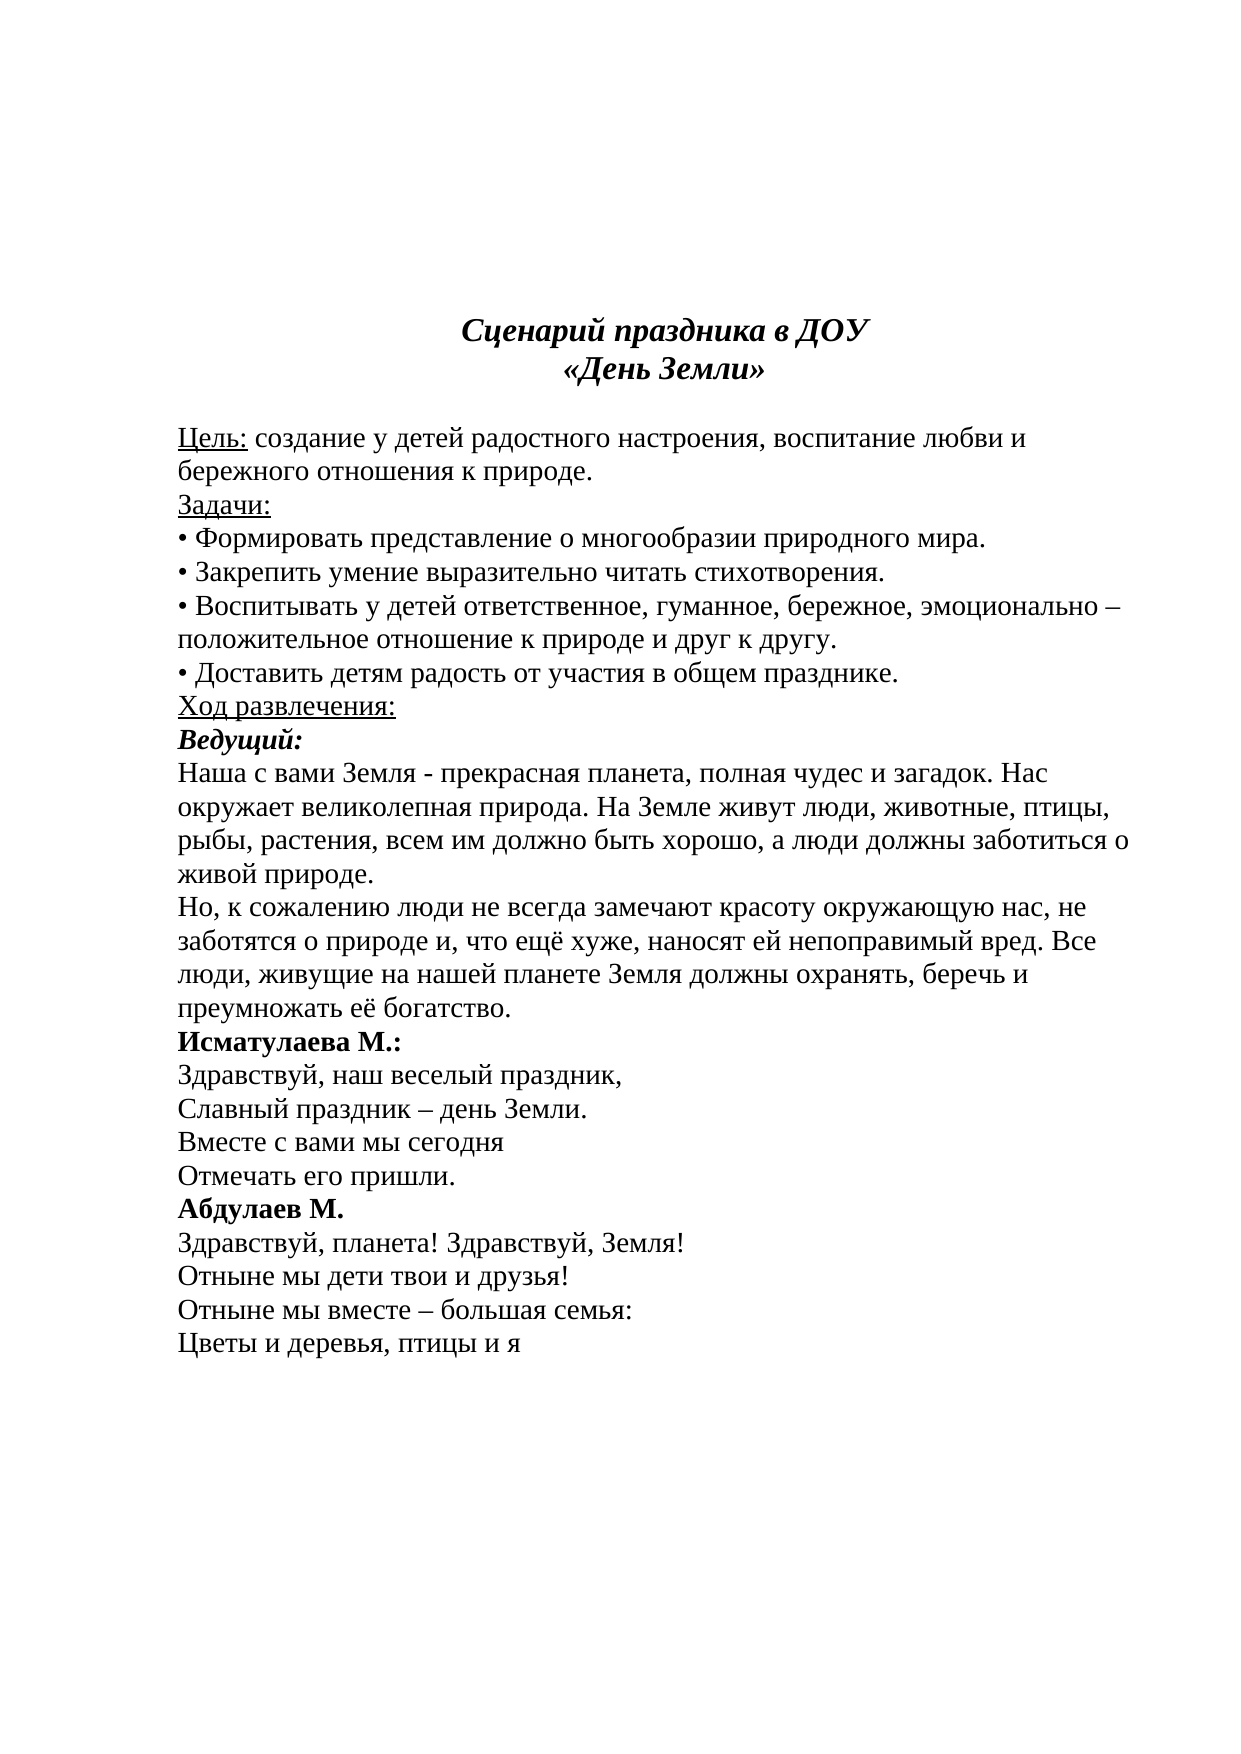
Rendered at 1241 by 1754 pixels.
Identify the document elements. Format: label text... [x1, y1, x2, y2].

text Здравствуй, планета! Здравствуй, Земля! [177, 1225, 1152, 1258]
text Задачи: [177, 487, 1152, 521]
text Отныне мы вместе – большая семья: [177, 1292, 1152, 1326]
text Славный праздник – день Земли. [177, 1091, 1152, 1124]
text • Доставить детям радость от участия в общем празднике. [177, 655, 1152, 688]
text Исматулаева М.: [177, 1024, 1152, 1057]
text Абдулаев М. [177, 1191, 1152, 1225]
text Ведущий: [177, 722, 1152, 755]
text Цветы и деревья, птицы и я [177, 1326, 1152, 1359]
text • Воспитывать у детей ответственное, гуманное, бережное, эмоционально – положительное отношение к природе и друг к другу. [177, 588, 1152, 655]
text Вместе с вами мы сегодня [177, 1124, 1152, 1158]
text Ход развлечения: [177, 688, 1152, 722]
text Отмечать его пришли. [177, 1158, 1152, 1191]
text «День Земли» [177, 348, 1152, 386]
text • Формировать представление о многообразии природного мира. [177, 521, 1152, 554]
text Отныне мы дети твои и друзья! [177, 1258, 1152, 1292]
text Здравствуй, наш веселый праздник, [177, 1057, 1152, 1091]
text Наша с вами Земля - прекрасная планета, полная чудес и загадок. Нас окружает великолепная природа. На Земле живут люди, животные, птицы, рыбы, растения, всем им должно быть хорошо, а люди должны заботиться о живой природе. [177, 755, 1152, 889]
text • Закрепить умение выразительно читать стихотворения. [177, 554, 1152, 588]
text Цель: создание у детей радостного настроения, воспитание любви и бережного отношения к природе. [177, 420, 1152, 487]
text Сценарий праздника в ДОУ [177, 310, 1152, 348]
text Но, к сожалению люди не всегда замечают красоту окружающую нас, не заботятся о природе и, что ещё хуже, наносят ей непоправимый вред. Все люди, живущие на нашей планете Земля должны охранять, беречь и преумножать её богатство. [177, 889, 1152, 1024]
